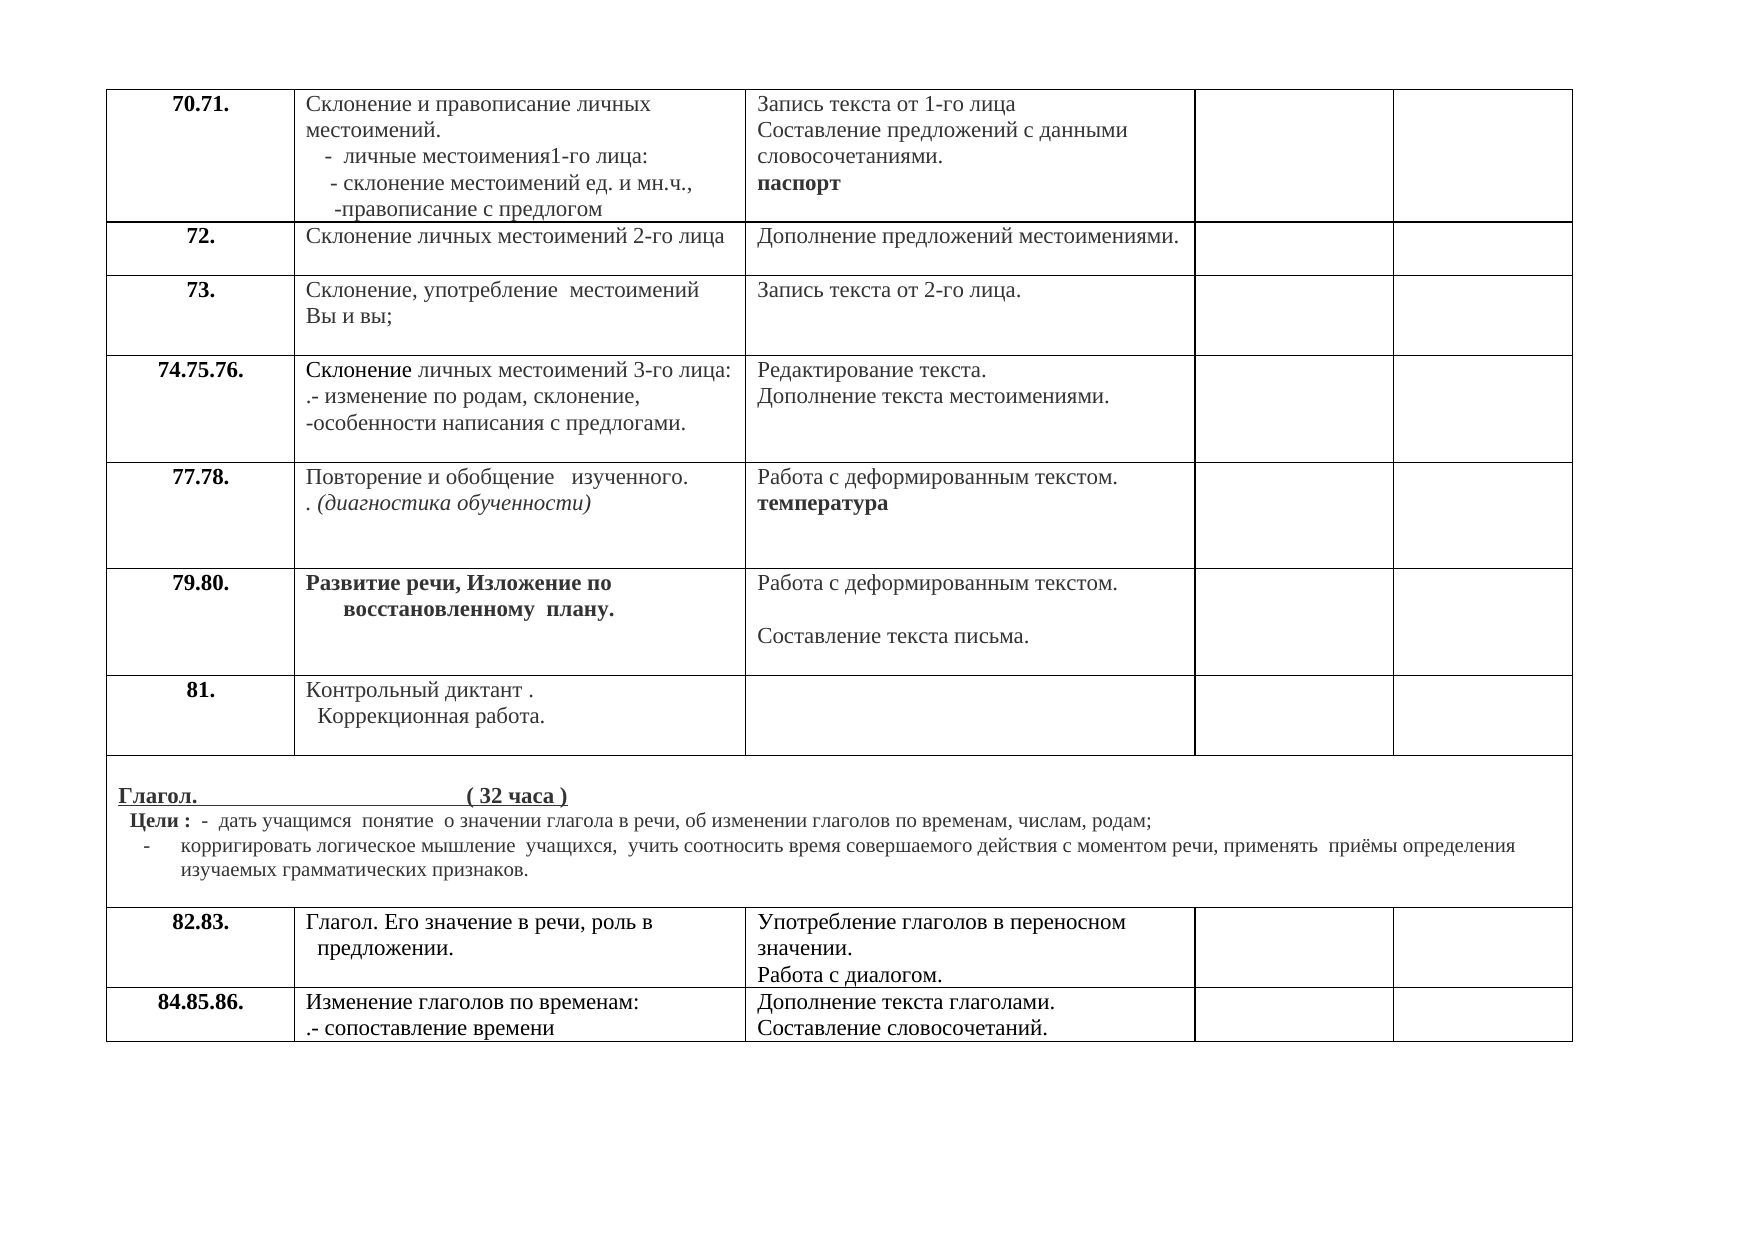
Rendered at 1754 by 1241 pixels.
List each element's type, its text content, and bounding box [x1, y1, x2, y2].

table_cell 84.85.86. [107, 988, 294, 1041]
table_cell 72. [107, 223, 294, 275]
table_cell Запись текста от 1-го лица Составление предложений с данными словосочетаниями. паспорт [746, 90, 1194, 221]
table_cell Глагол. Его значение в речи, роль в предложении. [295, 908, 745, 987]
table_cell [1394, 90, 1572, 221]
table_cell Контрольный диктант . Коррекционная работа. [295, 676, 745, 755]
table_cell [1196, 988, 1393, 1041]
table_cell Запись текста от 2-го лица. [746, 276, 1194, 355]
table_cell Употребление глаголов в переносном значении. Работа с диалогом. [746, 908, 1194, 987]
table_cell [1394, 356, 1572, 462]
table_cell Склонение, употребление местоимений Вы и вы; [295, 276, 745, 355]
table_cell Склонение и правописание личных местоимений. - личные местоимения1-го лица: - склонение местоимений ед. и мн.ч., -правописание с предлогом [295, 90, 745, 221]
table_cell Дополнение предложений местоимениями. [746, 223, 1194, 275]
table_cell Глагол. ( 32 часа ) Цели : - дать учащимся понятие о значении глагола в речи, об изменении глаголов по временам, числам, родам; корригировать логическое мышление учащихся, учить соотносить время совершаемого действия с моментом речи, применять приёмы определения изучаемых грамматических признаков. [107, 756, 1572, 907]
table_cell [1394, 223, 1572, 275]
table_cell [1196, 569, 1393, 674]
table_cell Редактирование текста. Дополнение текста местоимениями. [746, 356, 1194, 462]
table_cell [746, 988, 1194, 1041]
table_cell 70.71. [107, 90, 294, 221]
table_cell 74.75.76. [107, 356, 294, 462]
table_cell Склонение личных местоимений 2-го лица [295, 223, 745, 275]
table_cell 79.80. [107, 569, 294, 674]
table_cell [1394, 908, 1572, 987]
table_cell [1394, 276, 1572, 355]
table_cell Работа с деформированным текстом. температура [746, 463, 1194, 568]
table_cell Склонение личных местоимений 3-го лица: .- изменение по родам, склонение, -особенности написания с предлогами. [295, 356, 745, 462]
table_cell Повторение и обобщение изученного. . (диагностика обученности) [295, 463, 745, 568]
table_cell [1196, 276, 1393, 355]
table_cell [1196, 676, 1393, 755]
table_cell [1394, 569, 1572, 674]
table_cell Работа с деформированным текстом. Составление текста письма. [746, 569, 1194, 674]
table_cell [1394, 463, 1572, 568]
table_cell 82.83. [107, 908, 294, 987]
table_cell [295, 988, 745, 1041]
table_cell [1394, 676, 1572, 755]
table_cell 77.78. [107, 463, 294, 568]
table_cell [1196, 90, 1393, 221]
table_cell [1394, 988, 1572, 1041]
table_cell 73. [107, 276, 294, 355]
table_cell [746, 676, 1194, 755]
table_cell 81. [107, 676, 294, 755]
table_cell Развитие речи, Изложение по восстановленному плану. [295, 569, 745, 674]
table_cell [1196, 356, 1393, 462]
table_cell [1196, 463, 1393, 568]
table_cell [1196, 908, 1393, 987]
table_cell [1196, 223, 1393, 275]
